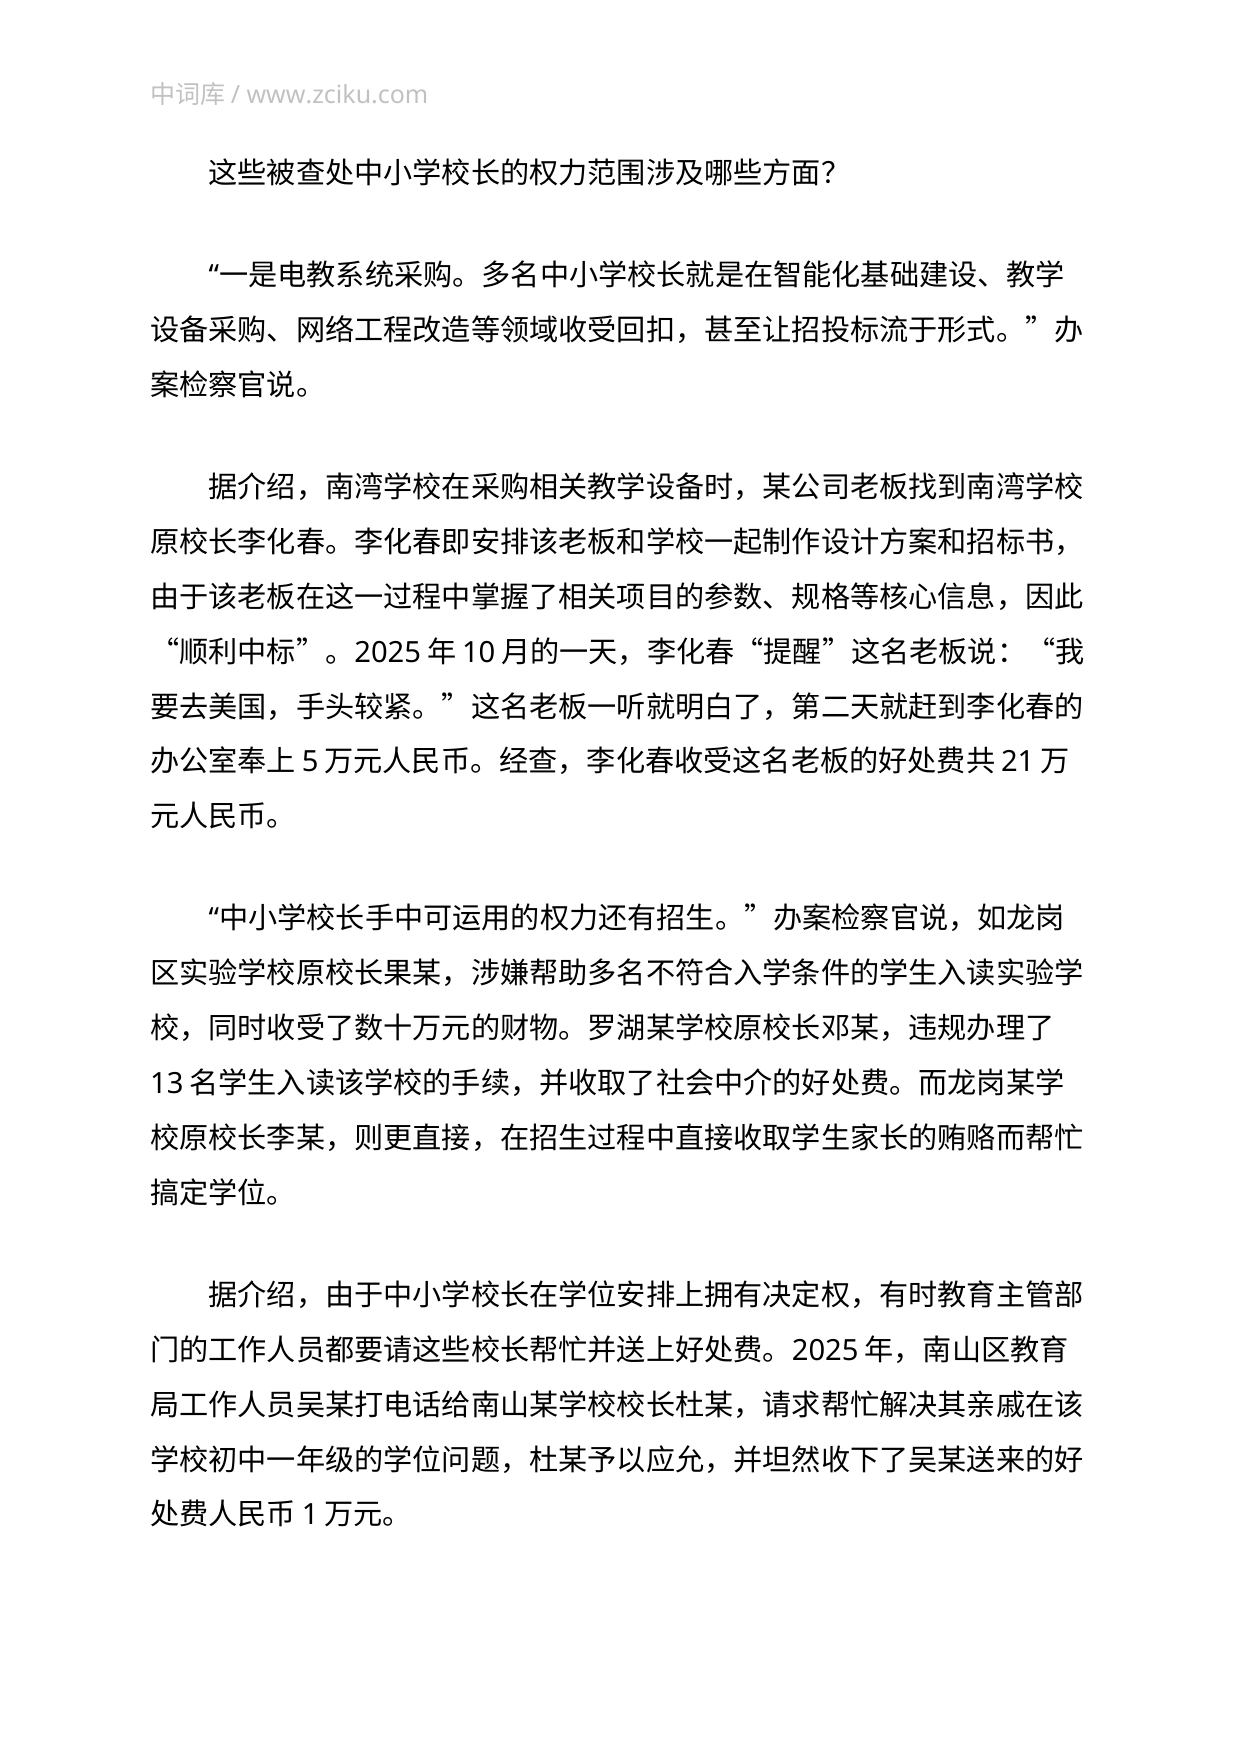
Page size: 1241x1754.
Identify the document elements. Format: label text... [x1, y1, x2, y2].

text 这些被查处中小学校长的权力范围涉及哪些方面？ [150, 150, 1090, 192]
text 据介绍，由于中小学校长在学位安排上拥有决定权，有时教育主管部门的工作人员都要请这些校长帮忙并送上好处费。2025年，南山区教育局工作人员吴某打电话给南山某学校校长杜某，请求帮忙解决其亲戚在该学校初中一年级的学位问题，杜某予以应允，并坦然收下了吴某送来的好处费人民币1万元。 [150, 1271, 1090, 1533]
text “一是电教系统采购。多名中小学校长就是在智能化基础建设、教学设备采购、网络工程改造等领域收受回扣，甚至让招投标流于形式。”办案检察官说。 [150, 252, 1090, 404]
text “中小学校长手中可运用的权力还有招生。”办案检察官说，如龙岗区实验学校原校长果某，涉嫌帮助多名不符合入学条件的学生入读实验学校，同时收受了数十万元的财物。罗湖某学校原校长邓某，违规办理了13名学生入读该学校的手续，并收取了社会中介的好处费。而龙岗某学校原校长李某，则更直接，在招生过程中直接收取学生家长的贿赂而帮忙搞定学位。 [150, 895, 1090, 1212]
text 据介绍，南湾学校在采购相关教学设备时，某公司老板找到南湾学校原校长李化春。李化春即安排该老板和学校一起制作设计方案和招标书，由于该老板在这一过程中掌握了相关项目的参数、规格等核心信息，因此“顺利中标”。2025年10月的一天，李化春“提醒”这名老板说：“我要去美国，手头较紧。”这名老板一听就明白了，第二天就赶到李化春的办公室奉上5万元人民币。经查，李化春收受这名老板的好处费共21万元人民币。 [150, 463, 1090, 835]
